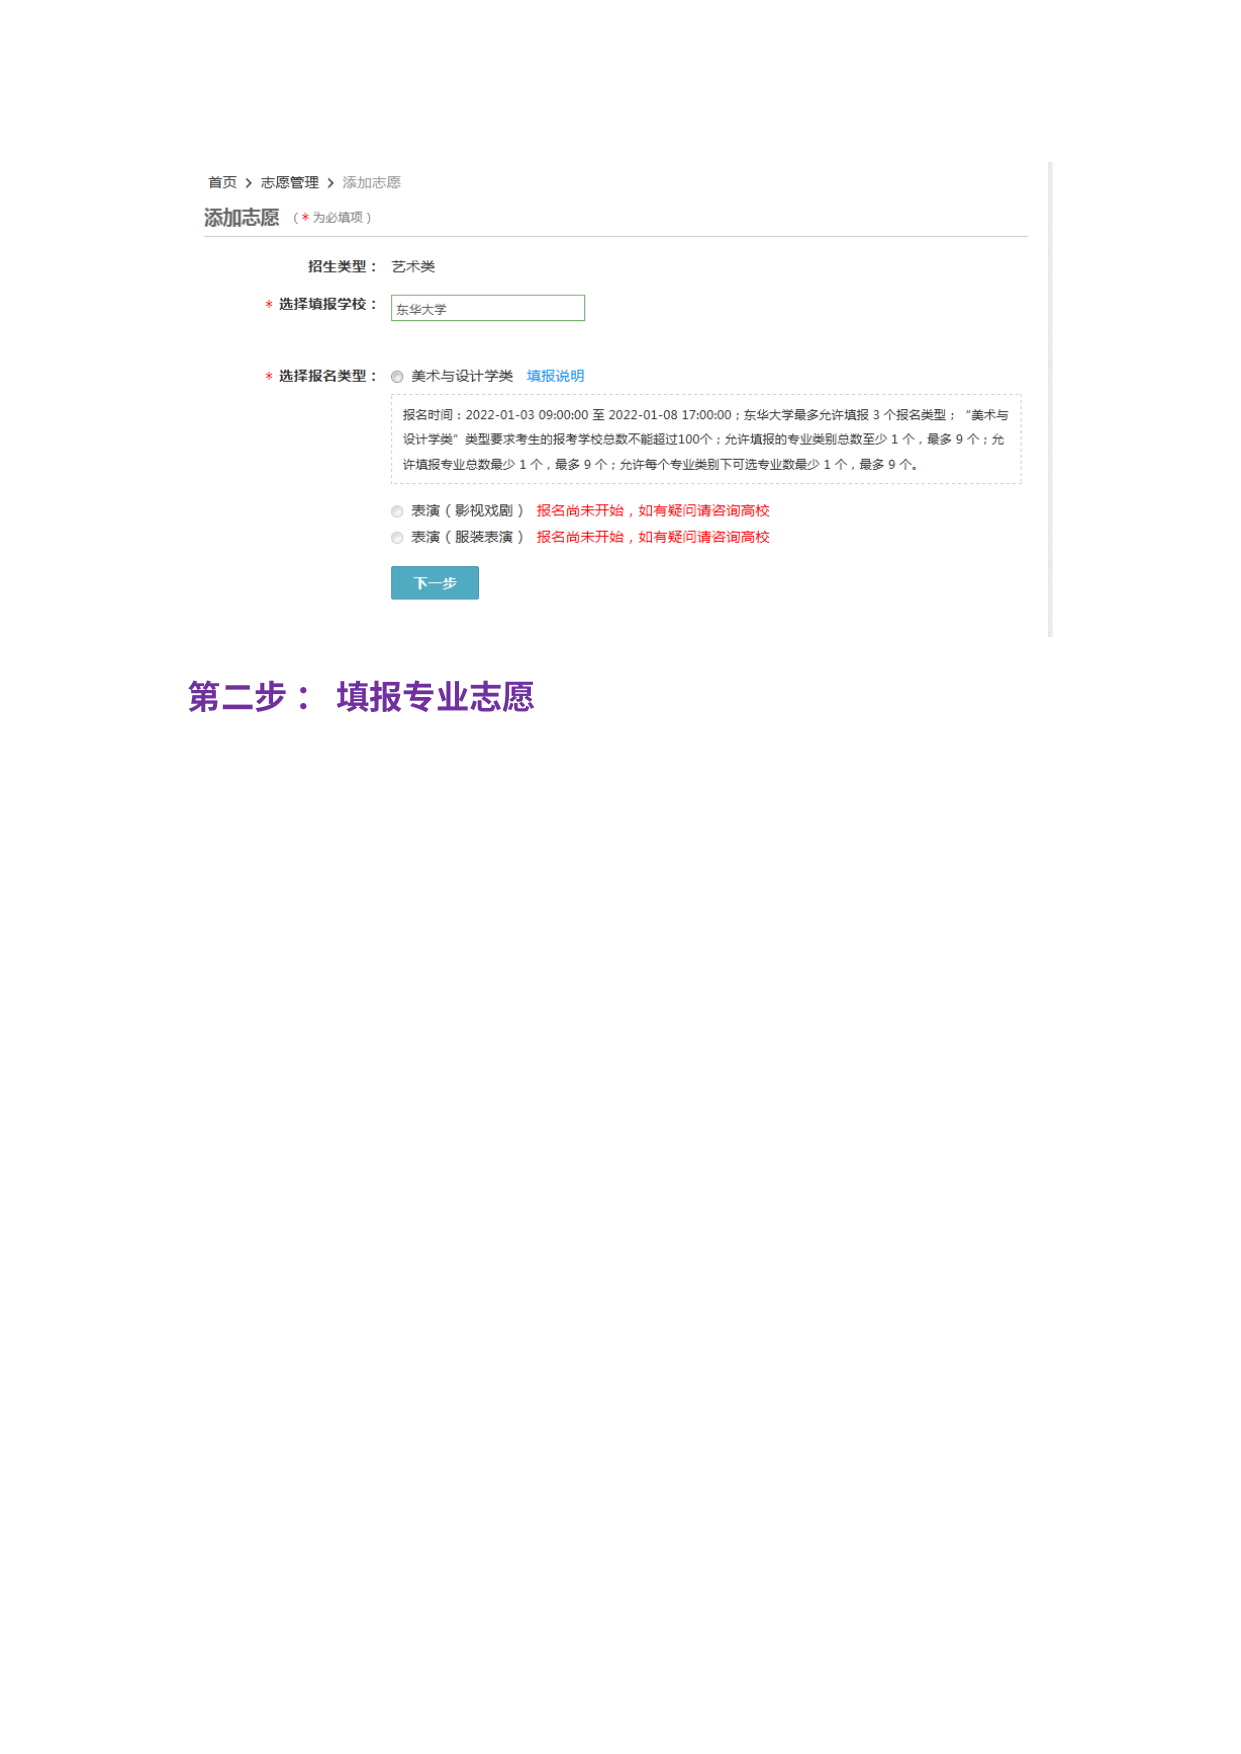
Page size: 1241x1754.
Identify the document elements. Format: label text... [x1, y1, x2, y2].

picture [187, 162, 1053, 637]
text 第二步 ： 填报专业志愿 [187, 663, 1053, 728]
